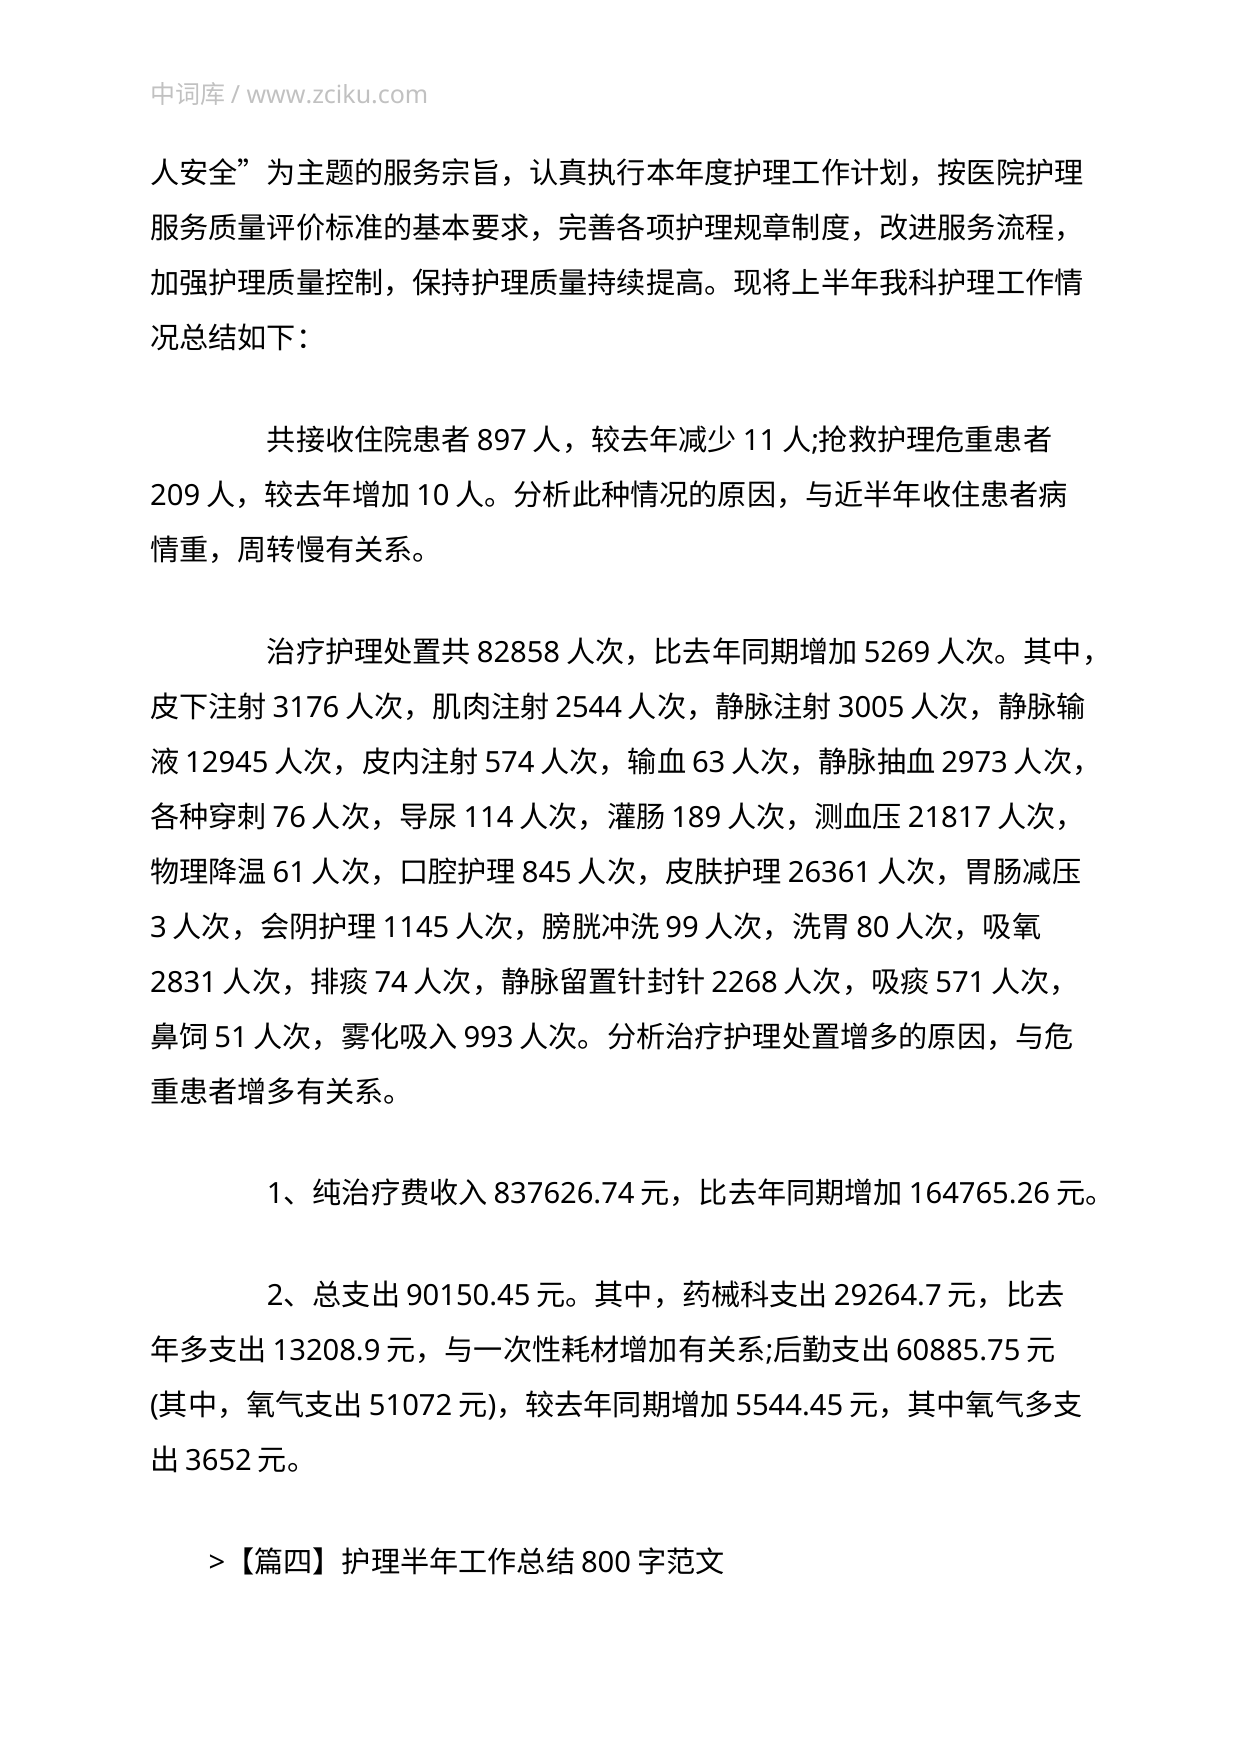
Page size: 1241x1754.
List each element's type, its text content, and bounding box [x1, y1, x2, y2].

text 治疗护理处置共82858人次，比去年同期增加5269人次。其中，皮下注射3176人次，肌肉注射2544人次，静脉注射3005人次，静脉输液12945人次，皮内注射574人次，输血63人次，静脉抽血2973人次，各种穿刺76人次，导尿114人次，灌肠189人次，测血压21817人次，物理降温61人次，口腔护理845人次，皮肤护理26361人次，胃肠减压3人次，会阴护理1145人次，膀胱冲洗99人次，洗胃80人次，吸氧2831人次，排痰74人次，静脉留置针封针2268人次，吸痰571人次，鼻饲51人次，雾化吸入993人次。分析治疗护理处置增多的原因，与危重患者增多有关系。 [150, 628, 1090, 1111]
text 1、纯治疗费收入837626.74元，比去年同期增加164765.26元。 [150, 1170, 1090, 1212]
text >【篇四】护理半年工作总结800字范文 [150, 1539, 1090, 1581]
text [150, 150, 1090, 357]
text 共接收住院患者897人，较去年减少11人;抢救护理危重患者209人，较去年增加10人。分析此种情况的原因，与近半年收住患者病情重，周转慢有关系。 [150, 416, 1090, 569]
text 2、总支出90150.45元。其中，药械科支出29264.7元，比去年多支出13208.9元，与一次性耗材增加有关系;后勤支出60885.75元(其中，氧气支出51072元)，较去年同期增加5544.45元，其中氧气多支出3652元。 [150, 1272, 1090, 1479]
